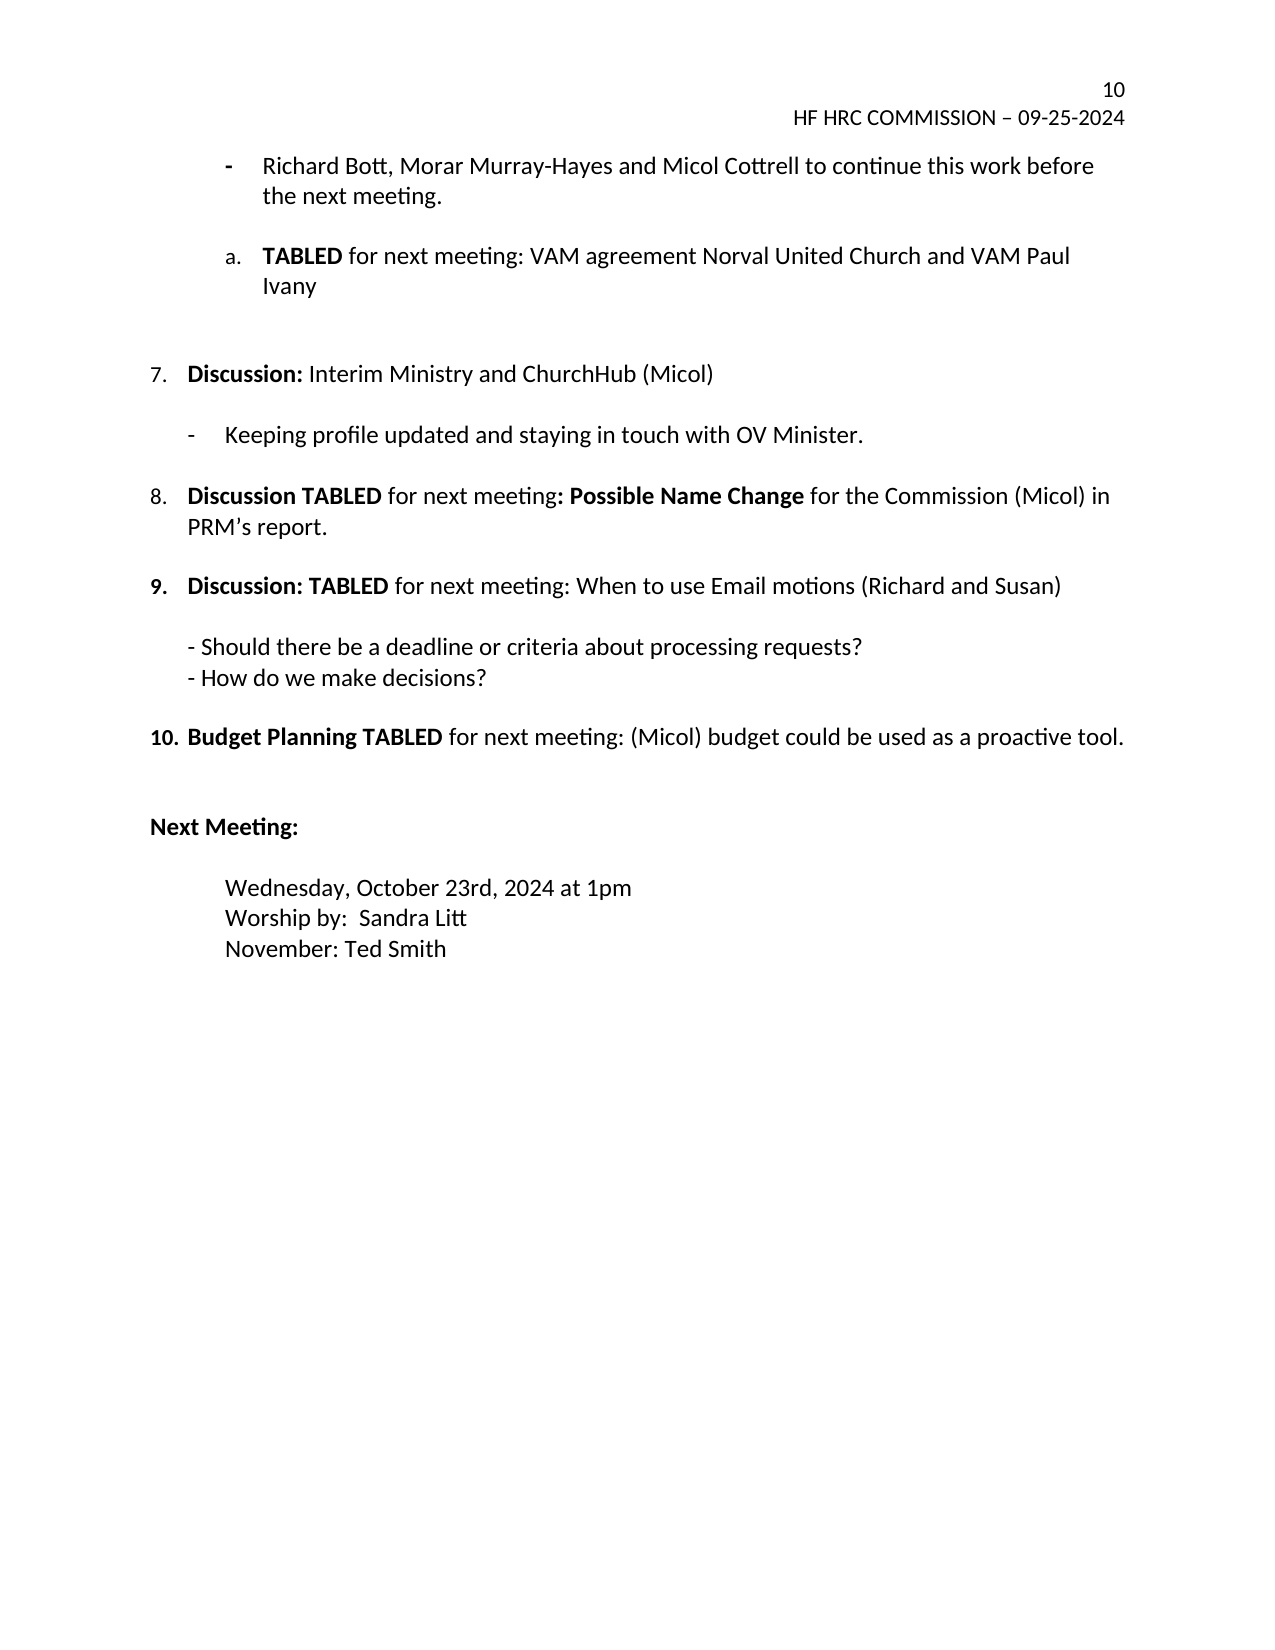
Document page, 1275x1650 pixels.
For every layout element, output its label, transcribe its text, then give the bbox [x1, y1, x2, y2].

text Worship by: Sandra Litt [150, 902, 1125, 933]
list Discussion TABLED for next meeting: Possible Name Change for the Commission (Micol) in PRM’s report. [150, 480, 1125, 570]
text Wednesday, October 23rd, 2024 at 1pm [150, 872, 1125, 902]
text November: Ted Smith [150, 933, 1125, 963]
list Budget Planning TABLED for next meeting: (Micol) budget could be used as a proactive tool. [150, 721, 1125, 752]
list Richard Bott, Morar Murray-Hayes and Micol Cottrell to continue this work before the next meeting. [225, 150, 1125, 240]
list Discussion: Interim Ministry and ChurchHub (Micol) - Keeping profile updated and staying in touch with OV Minister. [150, 358, 1125, 480]
text - How do we make decisions? [150, 662, 1125, 692]
list TABLED for next meeting: VAM agreement Norval United Church and VAM Paul Ivany [225, 240, 1125, 301]
text Next Meeting: [150, 811, 1125, 841]
list Discussion: TABLED for next meeting: When to use Email motions (Richard and Susan) - Should there be a deadline or criteria about processing requests? [150, 570, 1125, 662]
